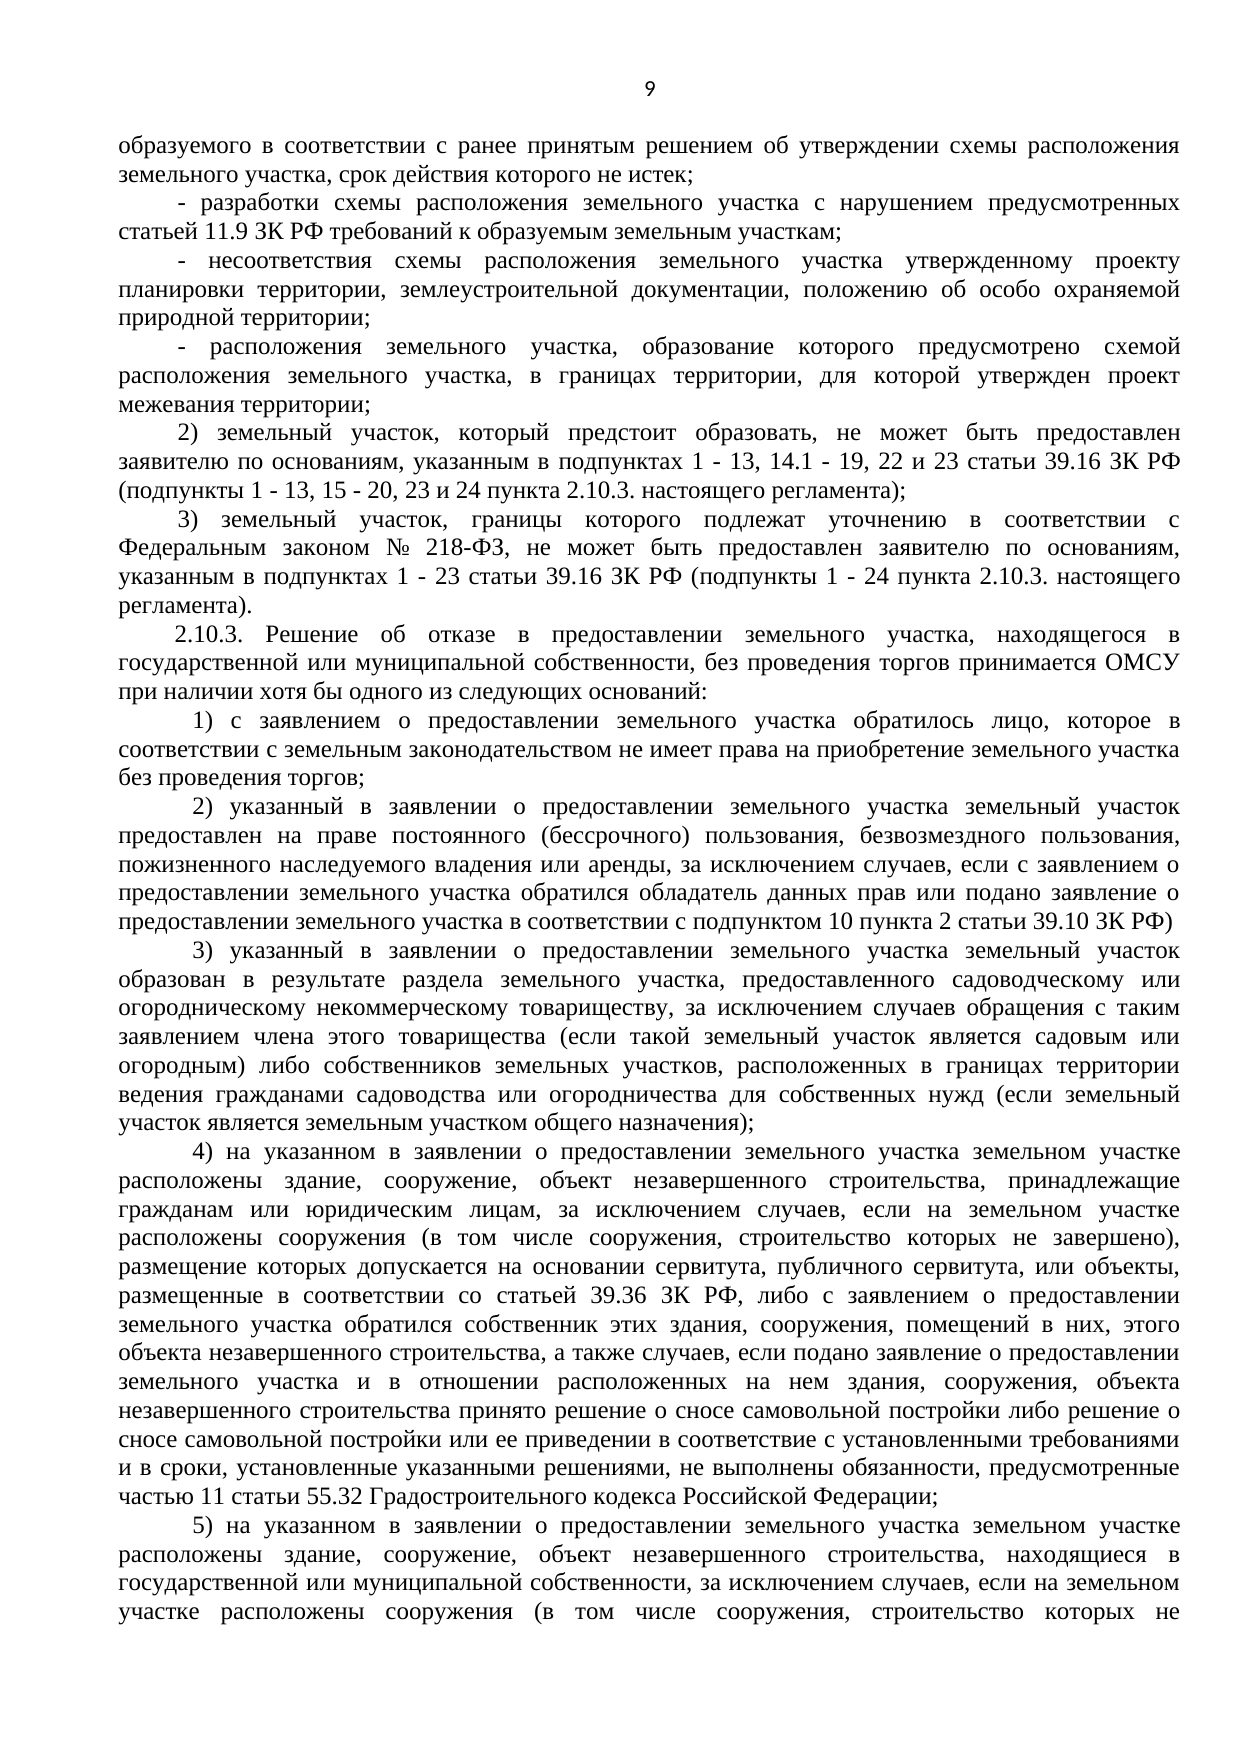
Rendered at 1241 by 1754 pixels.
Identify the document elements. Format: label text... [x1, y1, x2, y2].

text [118, 130, 1181, 187]
text 1) с заявлением о предоставлении земельного участка обратилось лицо, которое в соответствии с земельным законодательством не имеет права на приобретение земельного участка без проведения торгов; [118, 705, 1181, 791]
text - несоответствия схемы расположения земельного участка утвержденному проекту планировки территории, землеустроительной документации, положению об особо охраняемой природной территории; [118, 245, 1181, 331]
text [118, 1510, 1181, 1625]
text - расположения земельного участка, образование которого предусмотрено схемой расположения земельного участка, в границах территории, для которой утвержден проект межевания территории; [118, 331, 1181, 417]
text 2.10.3. Решение об отказе в предоставлении земельного участка, находящегося в государственной или муниципальной собственности, без проведения торгов принимается ОМСУ при наличии хотя бы одного из следующих оснований: [118, 619, 1181, 705]
text 3) земельный участок, границы которого подлежат уточнению в соответствии с Федеральным законом № 218-ФЗ, не может быть предоставлен заявителю по основаниям, указанным в подпунктах 1 - 23 статьи 39.16 ЗК РФ (подпункты 1 - 24 пункта 2.10.3. настоящего регламента). [118, 504, 1181, 619]
text 3) указанный в заявлении о предоставлении земельного участка земельный участок образован в результате раздела земельного участка, предоставленного садоводческому или огородническому некоммерческому товариществу, за исключением случаев обращения с таким заявлением члена этого товарищества (если такой земельный участок является садовым или огородным) либо собственников земельных участков, расположенных в границах территории ведения гражданами садоводства или огородничества для собственных нужд (если земельный участок является земельным участком общего назначения); [118, 935, 1181, 1136]
text 2) указанный в заявлении о предоставлении земельного участка земельный участок предоставлен на праве постоянного (бессрочного) пользования, безвозмездного пользования, пожизненного наследуемого владения или аренды, за исключением случаев, если с заявлением о предоставлении земельного участка обратился обладатель данных прав или подано заявление о предоставлении земельного участка в соответствии с подпунктом 10 пункта 2 статьи 39.10 ЗК РФ) [118, 791, 1181, 935]
text 4) на указанном в заявлении о предоставлении земельного участка земельном участке расположены здание, сооружение, объект незавершенного строительства, принадлежащие гражданам или юридическим лицам, за исключением случаев, если на земельном участке расположены сооружения (в том числе сооружения, строительство которых не завершено), размещение которых допускается на основании сервитута, публичного сервитута, или объекты, размещенные в соответствии со статьей 39.36 ЗК РФ, либо с заявлением о предоставлении земельного участка обратился собственник этих здания, сооружения, помещений в них, этого объекта незавершенного строительства, а также случаев, если подано заявление о предоставлении земельного участка и в отношении расположенных на нем здания, сооружения, объекта незавершенного строительства принято решение о сносе самовольной постройки либо решение о сносе самовольной постройки или ее приведении в соответствие с установленными требованиями и в сроки, установленные указанными решениями, не выполнены обязанности, предусмотренные частью 11 статьи 55.32 Градостроительного кодекса Российской Федерации; [118, 1136, 1181, 1510]
text - разработки схемы расположения земельного участка с нарушением предусмотренных статьей 11.9 ЗК РФ требований к образуемым земельным участкам; [118, 187, 1181, 245]
text 2) земельный участок, который предстоит образовать, не может быть предоставлен заявителю по основаниям, указанным в подпунктах 1 - 13, 14.1 - 19, 22 и 23 статьи 39.16 ЗК РФ (подпункты 1 - 13, 15 - 20, 23 и 24 пункта 2.10.3. настоящего регламента); [118, 417, 1181, 504]
